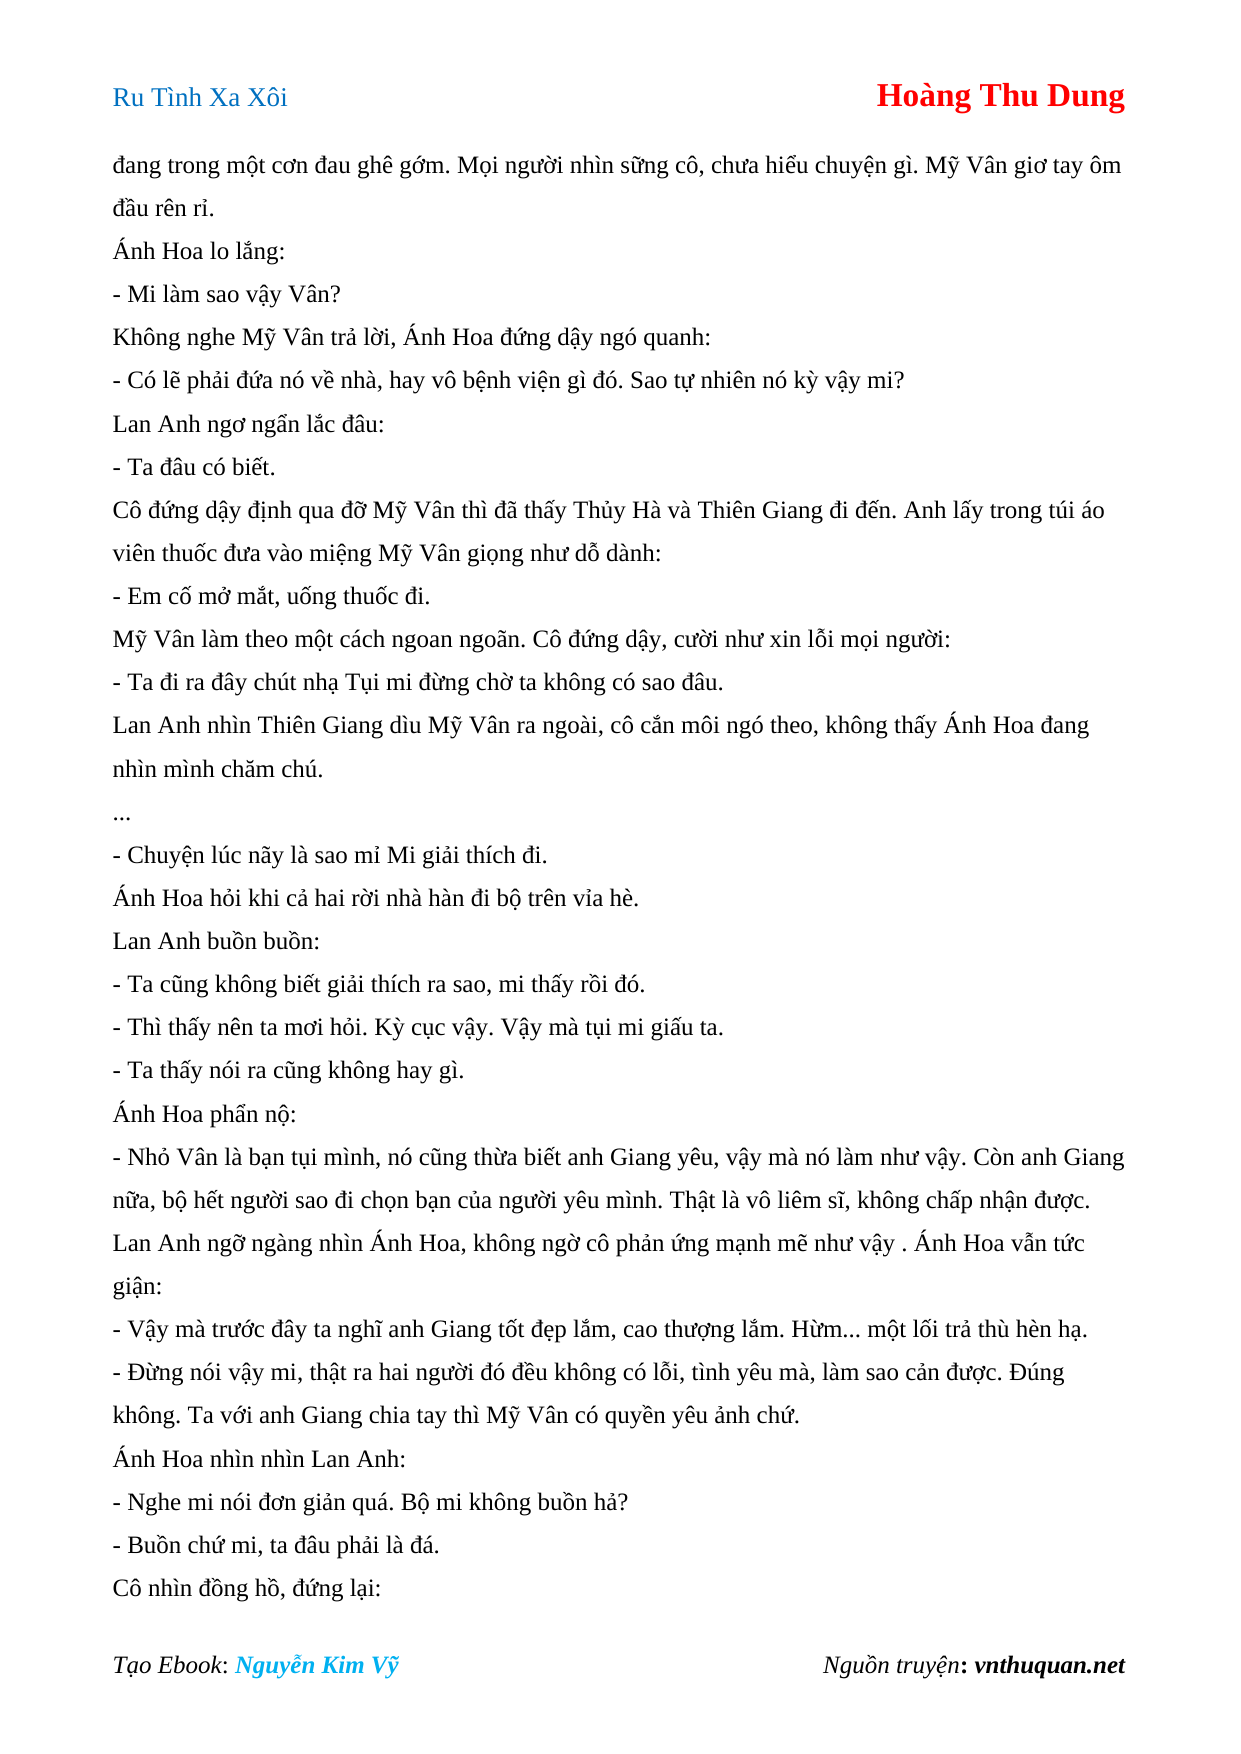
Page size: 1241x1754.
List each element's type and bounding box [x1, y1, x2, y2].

text [112, 150, 1128, 1602]
